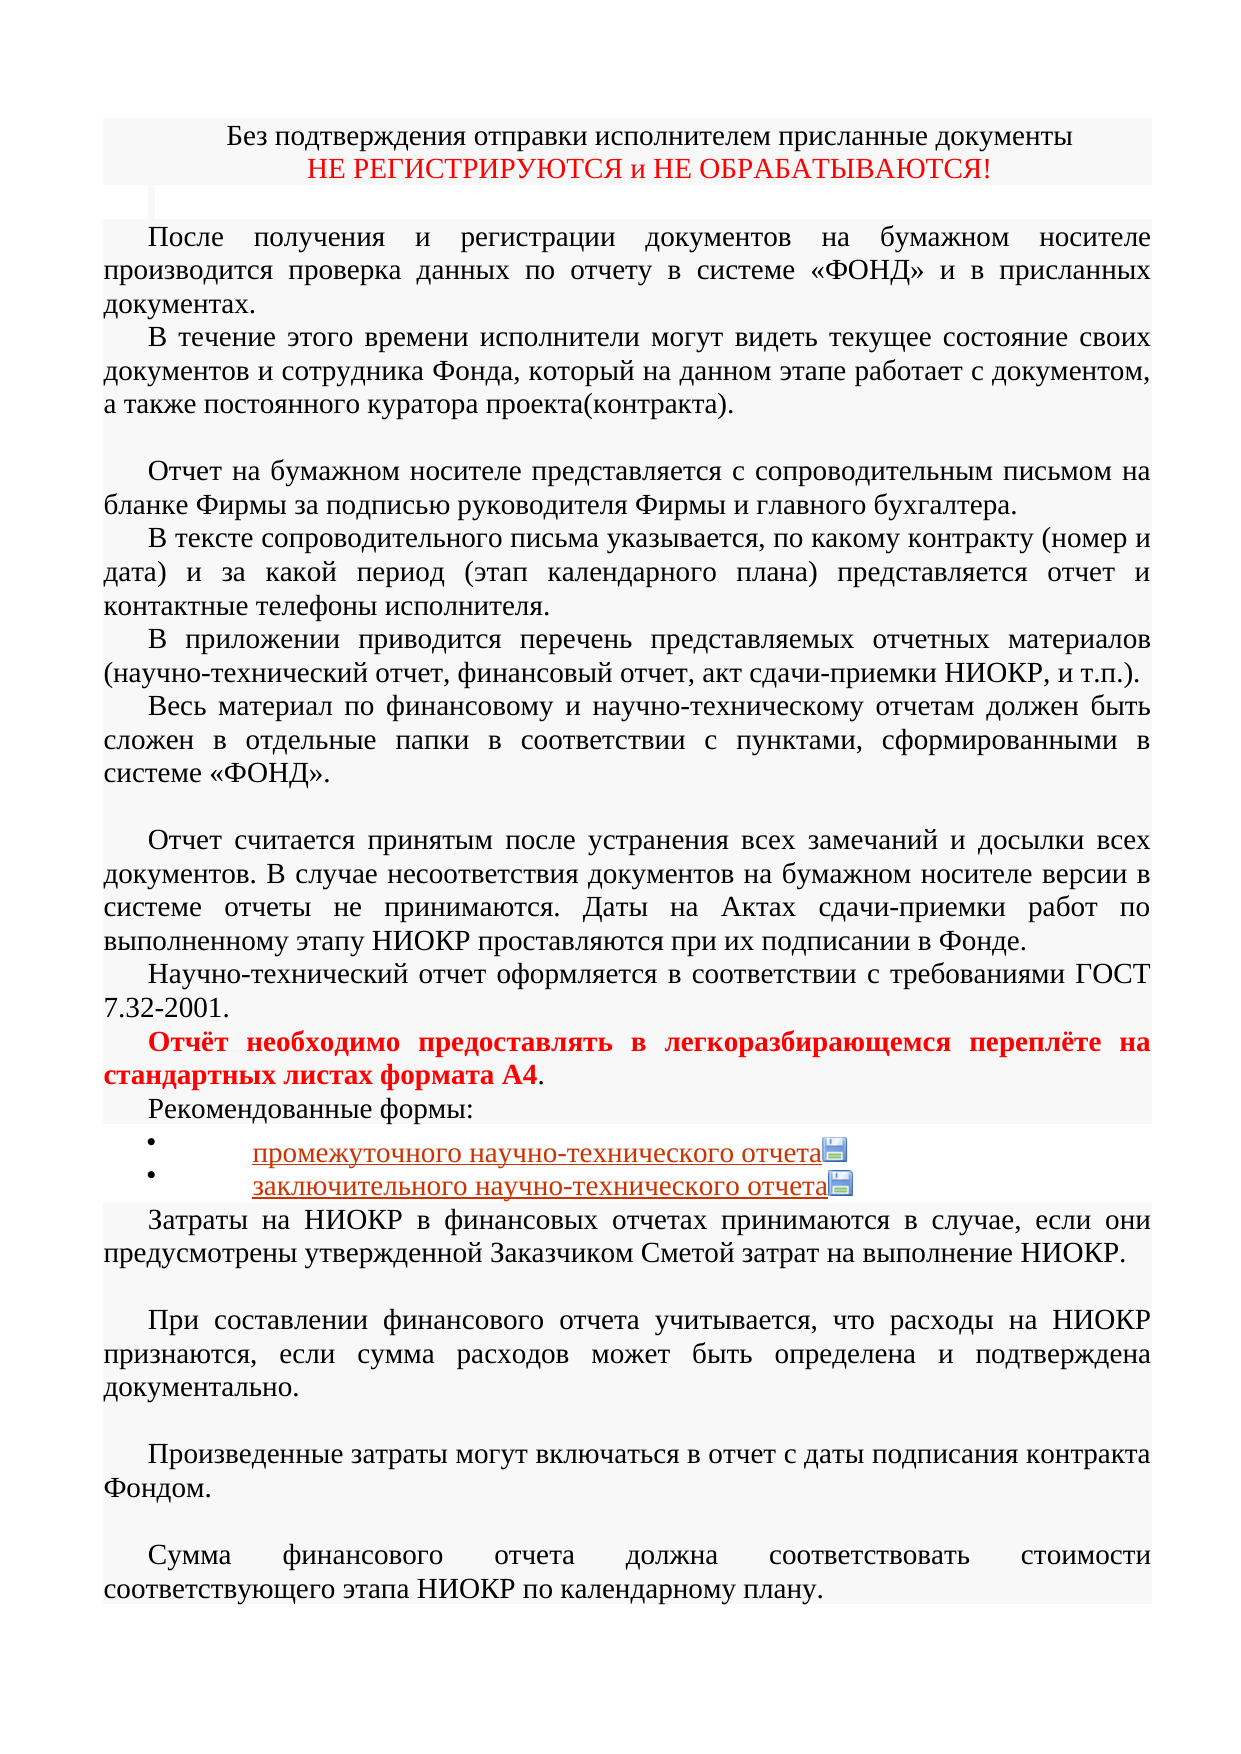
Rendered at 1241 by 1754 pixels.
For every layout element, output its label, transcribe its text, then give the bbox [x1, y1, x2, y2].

list промежуточного научно-технического отчета [103, 1135, 1152, 1168]
text В приложении приводится перечень представляемых отчетных материалов (научно-технический отчет, финансовый отчет, акт сдачи-приемки НИОКР, и т.п.). [103, 621, 1152, 688]
text Рекомендованные формы: [103, 1091, 1152, 1124]
text Научно-технический отчет оформляется в соответствии с требованиями ГОСТ 7.32-2001. [103, 957, 1152, 1024]
text В течение этого времени исполнители могут видеть текущее состояние своих документов и сотрудника Фонда, который на данном этапе работает с документом, а также постоянного куратора проекта(контракта). [103, 319, 1152, 420]
text В тексте сопроводительного письма указывается, по какому контракту (номер и дата) и за какой период (этап календарного плана) представляется отчет и контактные телефоны исполнителя. [103, 521, 1152, 621]
text Без подтверждения отправки исполнителем присланные документы [103, 118, 1152, 152]
text Сумма финансового отчета должна соответствовать стоимости соответствующего этапа НИОКР по календарному плану. [103, 1537, 1152, 1604]
text Отчет на бумажном носителе представляется с сопроводительным письмом на бланке Фирмы за подписью руководителя Фирмы и главного бухгалтера. [103, 453, 1152, 521]
text Затраты на НИОКР в финансовых отчетах принимаются в случае, если они предусмотрены утвержденной Заказчиком Сметой затрат на выполнение НИОКР. [103, 1202, 1152, 1269]
text При составлении финансового отчета учитывается, что расходы на НИОКР признаются, если сумма расходов может быть определена и подтверждена документально. [103, 1302, 1152, 1403]
text После получения и регистрации документов на бумажном носителе производится проверка данных по отчету в системе «ФОНД» и в присланных документах. [103, 219, 1152, 319]
list заключительного научно-технического отчета [103, 1168, 1152, 1202]
picture [822, 1137, 848, 1162]
picture [828, 1170, 853, 1196]
text Отчет считается принятым после устранения всех замечаний и досылки всех документов. В случае несоответствия документов на бумажном носителе версии в системе отчеты не принимаются. Даты на Актах сдачи-приемки работ по выполненному этапу НИОКР проставляются при их подписании в Фонде. [103, 822, 1152, 957]
text НЕ РЕГИСТРИРУЮТСЯ и НЕ ОБРАБАТЫВАЮТСЯ! [103, 152, 1152, 185]
text Весь материал по финансовому и научно-техническому отчетам должен быть сложен в отдельные папки в соответствии с пунктами, сформированными в системе «ФОНД». [103, 688, 1152, 789]
text Отчёт необходимо предоставлять в легкоразбирающемся переплёте на стандартных листах формата А4. [103, 1024, 1152, 1091]
text Произведенные затраты могут включаться в отчет с даты подписания контракта Фондом. [103, 1437, 1152, 1504]
